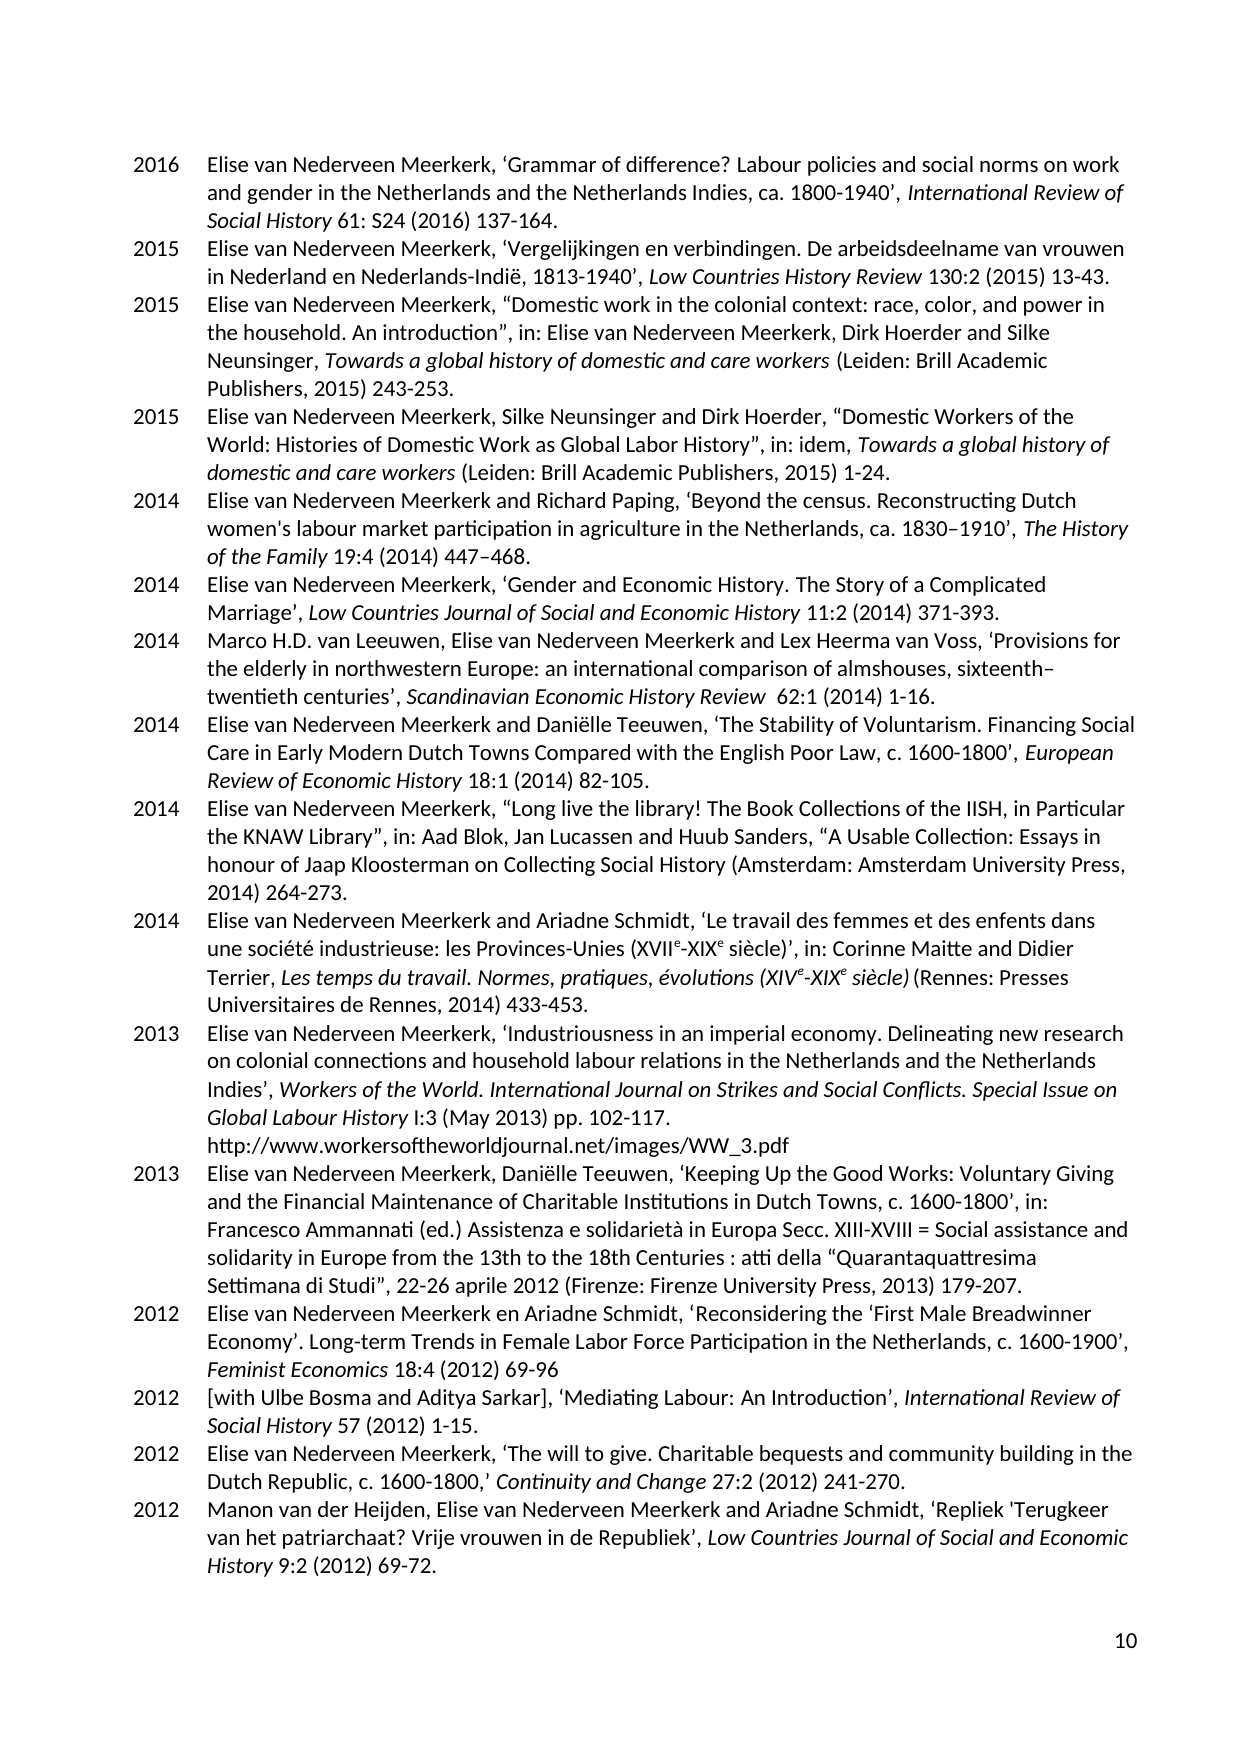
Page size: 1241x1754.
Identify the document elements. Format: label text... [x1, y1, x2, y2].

text 2014 Elise van Nederveen Meerkerk, ‘Gender and Economic History. The Story of a Complicated Marriage’, Low Countries Journal of Social and Economic History 11:2 (2014) 371-393. [133, 570, 1137, 626]
text 2014 Elise van Nederveen Meerkerk, “Long live the library! The Book Collections of the IISH, in Particular the KNAW Library”, in: Aad Blok, Jan Lucassen and Huub Sanders, “A Usable Collection: Essays in honour of Jaap Kloosterman on Collecting Social History (Amsterdam: Amsterdam University Press, 2014) 264-273. [133, 794, 1137, 907]
text 2013 Elise van Nederveen Meerkerk, Daniëlle Teeuwen, ‘Keeping Up the Good Works: Voluntary Giving and the Financial Maintenance of Charitable Institutions in Dutch Towns, c. 1600-1800’, in: Francesco Ammannati (ed.) Assistenza e solidarietà in Europa Secc. XIII-XVIII = Social assistance and solidarity in Europe from the 13th to the 18th Centuries : atti della “Quarantaquattresima Settimana di Studi”, 22-26 aprile 2012 (Firenze: Firenze University Press, 2013) 179-207. [133, 1159, 1137, 1299]
text 2014 Elise van Nederveen Meerkerk and Richard Paping, ‘Beyond the census. Reconstructing Dutch women's labour market participation in agriculture in the Netherlands, ca. 1830–1910’, The History of the Family 19:4 (2014) 447–468. [133, 486, 1137, 570]
text 2012 Manon van der Heijden, Elise van Nederveen Meerkerk and Ariadne Schmidt, ‘Repliek 'Terugkeer van het patriarchaat? Vrije vrouwen in de Republiek’, Low Countries Journal of Social and Economic History 9:2 (2012) 69-72. [133, 1495, 1137, 1579]
text 2015 Elise van Nederveen Meerkerk, Silke Neunsinger and Dirk Hoerder, “Domestic Workers of the World: Histories of Domestic Work as Global Labor History”, in: idem, Towards a global history of domestic and care workers (Leiden: Brill Academic Publishers, 2015) 1-24. [133, 402, 1137, 486]
text 2013 Elise van Nederveen Meerkerk, ‘Industriousness in an imperial economy. Delineating new research on colonial connections and household labour relations in the Netherlands and the Netherlands Indies’, Workers of the World. International Journal on Strikes and Social Conflicts. Special Issue on Global Labour History I:3 (May 2013) pp. 102-117. http://www.workersoftheworldjournal.net/images/WW_3.pdf [133, 1019, 1137, 1159]
text 2015 Elise van Nederveen Meerkerk, “Domestic work in the colonial context: race, color, and power in the household. An introduction”, in: Elise van Nederveen Meerkerk, Dirk Hoerder and Silke Neunsinger, Towards a global history of domestic and care workers (Leiden: Brill Academic Publishers, 2015) 243-253. [133, 290, 1137, 402]
text 2014 Elise van Nederveen Meerkerk and Ariadne Schmidt, ‘Le travail des femmes et des enfents dans une société industrieuse: les Provinces-Unies (XVIIe-XIXe siècle)’, in: Corinne Maitte and Didier Terrier, Les temps du travail. Normes, pratiques, évolutions (XIVe-XIXe siècle) (Rennes: Presses Universitaires de Rennes, 2014) 433-453. [133, 907, 1137, 1019]
text 2012 [with Ulbe Bosma and Aditya Sarkar], ‘Mediating Labour: An Introduction’, International Review of Social History 57 (2012) 1-15. [133, 1383, 1137, 1439]
text 2016 Elise van Nederveen Meerkerk, ‘Grammar of difference? Labour policies and social norms on work and gender in the Netherlands and the Netherlands Indies, ca. 1800-1940’, International Review of Social History 61: S24 (2016) 137-164. [133, 150, 1137, 234]
text 2015 Elise van Nederveen Meerkerk, ‘Vergelijkingen en verbindingen. De arbeidsdeelname van vrouwen in Nederland en Nederlands-Indië, 1813-1940’, Low Countries History Review 130:2 (2015) 13-43. [133, 234, 1137, 290]
text 2014 Marco H.D. van Leeuwen, Elise van Nederveen Meerkerk and Lex Heerma van Voss, ‘Provisions for the elderly in northwestern Europe: an international comparison of almshouses, sixteenth–twentieth centuries’, Scandinavian Economic History Review 62:1 (2014) 1-16. [133, 626, 1137, 710]
text 2014 Elise van Nederveen Meerkerk and Daniëlle Teeuwen, ‘The Stability of Voluntarism. Financing Social Care in Early Modern Dutch Towns Compared with the English Poor Law, c. 1600-1800’, European Review of Economic History 18:1 (2014) 82-105. [133, 710, 1137, 794]
text 2012 Elise van Nederveen Meerkerk en Ariadne Schmidt, ‘Reconsidering the ‘First Male Breadwinner Economy’. Long-term Trends in Female Labor Force Participation in the Netherlands, c. 1600-1900’, Feminist Economics 18:4 (2012) 69-96 [133, 1299, 1137, 1383]
text 2012 Elise van Nederveen Meerkerk, ‘The will to give. Charitable bequests and community building in the Dutch Republic, c. 1600-1800,’ Continuity and Change 27:2 (2012) 241-270. [133, 1439, 1137, 1495]
